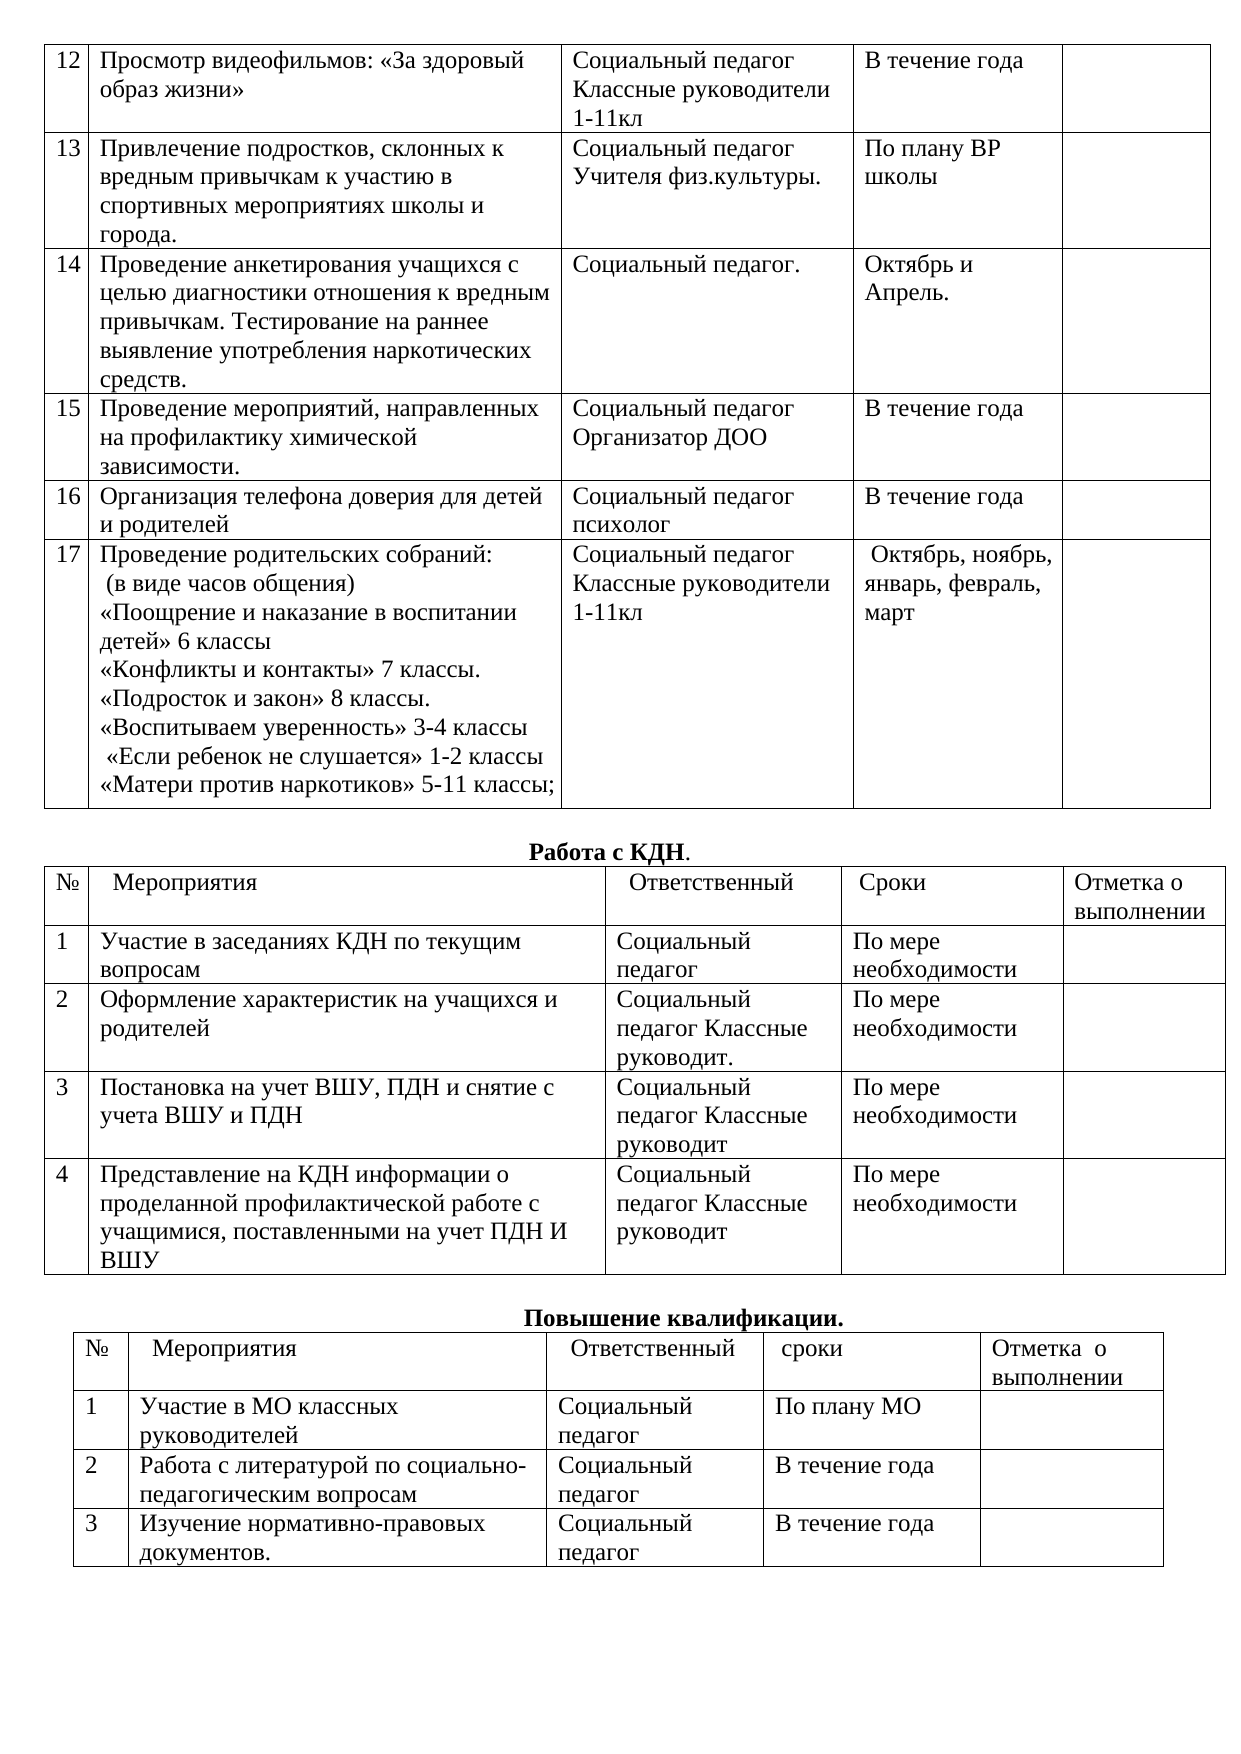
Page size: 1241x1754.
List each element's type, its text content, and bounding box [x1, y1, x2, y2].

table_cell [1063, 45, 1210, 132]
table_header Ответственный [606, 867, 841, 925]
table_cell Социальный педагог Организатор ДОО [562, 394, 853, 480]
table_cell В течение года [854, 45, 1062, 132]
table_cell Социальный педагог Классные руководит [606, 1159, 841, 1274]
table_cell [562, 45, 853, 132]
table_cell Проведение родительских собраний: (в виде часов общения) «Поощрение и наказание в воспитании детей» 6 классы «Конфликты и контакты» 7 классы. «Подросток и закон» 8 классы. «Воспитываем уверенность» 3-4 классы «Если ребенок не слушается» 1-2 классы «Матери против наркотиков» 5-11 классы; [89, 540, 561, 808]
table_cell По мере необходимости [842, 926, 1063, 983]
table_cell [1064, 1159, 1225, 1274]
table_cell В течение года [764, 1509, 980, 1566]
table_header Мероприятия [129, 1333, 546, 1390]
table_header Сроки [842, 867, 1063, 925]
table_cell [1064, 926, 1225, 983]
table_cell Социальный педагог Классные руководит [606, 1072, 841, 1158]
table_cell В течение года [854, 394, 1062, 480]
table_cell Социальный педагог [547, 1391, 763, 1449]
table_cell [1064, 1072, 1225, 1158]
table_cell 4 [45, 1159, 88, 1274]
table_cell 2 [45, 984, 88, 1071]
table_cell Социальный педагог Классные руководит. [606, 984, 841, 1071]
table_cell Представление на КДН информации о проделанной профилактической работе с учащимися, поставленными на учет ПДН И ВШУ [89, 1159, 605, 1274]
text Повышение квалификации. [216, 1303, 1152, 1332]
table_cell Просмотр видеофильмов: «За здоровый образ жизни» [89, 45, 561, 132]
table_cell Социальный педагог [547, 1450, 763, 1507]
table_cell В течение года [854, 481, 1062, 538]
table_cell Социальный педагог [547, 1509, 763, 1566]
table_cell [981, 1391, 1163, 1449]
table_cell [1063, 133, 1210, 248]
table_header сроки [764, 1333, 980, 1390]
table_cell 2 [74, 1450, 128, 1507]
table_cell Постановка на учет ВШУ, ПДН и снятие с учета ВШУ и ПДН [89, 1072, 605, 1158]
table_header № [74, 1333, 128, 1390]
table_cell Участие в заседаниях КДН по текущим вопросам [89, 926, 605, 983]
table_cell 3 [45, 1072, 88, 1158]
table_header Отметка о выполнении [1064, 867, 1225, 925]
table_cell 1 [45, 926, 88, 983]
table_cell Изучение нормативно-правовых документов. [129, 1509, 546, 1566]
table_cell Октябрь, ноябрь, январь, февраль, март [854, 540, 1062, 808]
table_cell [981, 1509, 1163, 1566]
table_cell По мере необходимости [842, 1072, 1063, 1158]
text Работа с КДН. [207, 837, 806, 866]
table_cell 3 [74, 1509, 128, 1566]
table_cell 13 [45, 133, 88, 248]
table_cell По мере необходимости [842, 1159, 1063, 1274]
table_cell [1063, 394, 1210, 480]
table_cell 12 [45, 45, 88, 132]
table_cell Привлечение подростков, склонных к вредным привычкам к участию в спортивных мероприятиях школы и города. [89, 133, 561, 248]
table_cell [1063, 481, 1210, 538]
table_cell Работа с литературой по социально-педагогическим вопросам [129, 1450, 546, 1507]
table_cell [1064, 984, 1225, 1071]
table_header Отметка о выполнении [981, 1333, 1163, 1390]
table_header № [45, 867, 88, 925]
table_cell Социальный педагог Классные руководители 1-11кл [562, 540, 853, 808]
table_cell Октябрь и Апрель. [854, 249, 1062, 392]
table_cell Социальный педагог Учителя физ.культуры. [562, 133, 853, 248]
table_cell 14 [45, 249, 88, 392]
table_cell По плану МО [764, 1391, 980, 1449]
table_cell 1 [74, 1391, 128, 1449]
table_cell [1063, 540, 1210, 808]
table_cell Участие в МО классных руководителей [129, 1391, 546, 1449]
table_cell Проведение мероприятий, направленных на профилактику химической зависимости. [89, 394, 561, 480]
table_cell 17 [45, 540, 88, 808]
table_cell Социальный педагог психолог [562, 481, 853, 538]
table_cell Социальный педагог [606, 926, 841, 983]
table_cell Проведение анкетирования учащихся с целью диагностики отношения к вредным привычкам. Тестирование на раннее выявление употребления наркотических средств. [89, 249, 561, 392]
table_header Мероприятия [89, 867, 605, 925]
table_cell [1063, 249, 1210, 392]
table_cell [981, 1450, 1163, 1507]
table_cell 15 [45, 394, 88, 480]
table_cell По мере необходимости [842, 984, 1063, 1071]
table_cell 16 [45, 481, 88, 538]
table_cell Оформление характеристик на учащихся и родителей [89, 984, 605, 1071]
table_cell По плану ВР школы [854, 133, 1062, 248]
table_cell Организация телефона доверия для детей и родителей [89, 481, 561, 538]
table_header Ответственный [547, 1333, 763, 1390]
table_cell В течение года [764, 1450, 980, 1507]
table_cell Социальный педагог. [562, 249, 853, 392]
